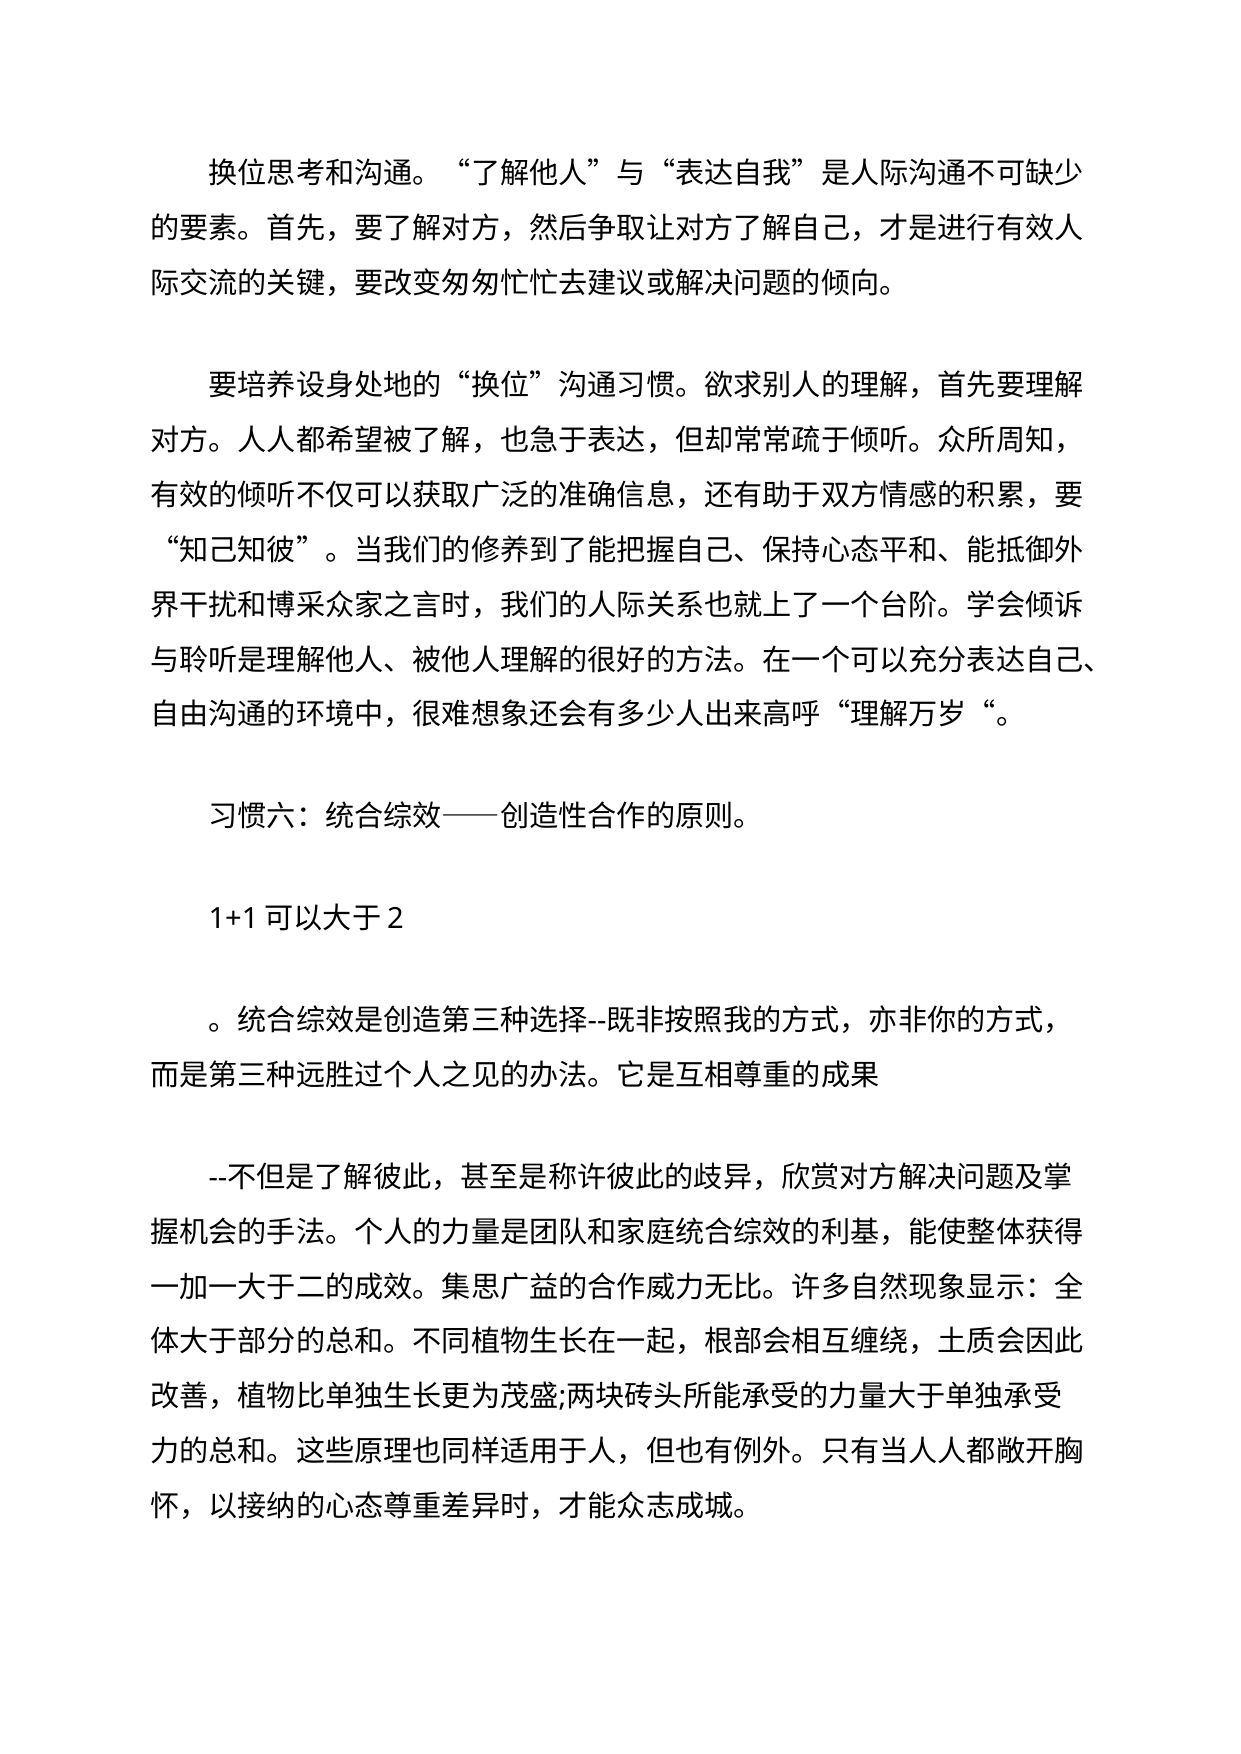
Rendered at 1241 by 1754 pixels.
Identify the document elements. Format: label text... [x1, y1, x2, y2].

text 。统合综效是创造第三种选择--既非按照我的方式，亦非你的方式，而是第三种远胜过个人之见的办法。它是互相尊重的成果 [150, 996, 1090, 1094]
text 换位思考和沟通。“了解他人”与“表达自我”是人际沟通不可缺少的要素。首先，要了解对方，然后争取让对方了解自己，才是进行有效人际交流的关键，要改变匆匆忙忙去建议或解决问题的倾向。 [150, 150, 1090, 302]
text 要培养设身处地的“换位”沟通习惯。欲求别人的理解，首先要理解对方。人人都希望被了解，也急于表达，但却常常疏于倾听。众所周知，有效的倾听不仅可以获取广泛的准确信息，还有助于双方情感的积累，要“知己知彼”。当我们的修养到了能把握自己、保持心态平和、能抵御外界干扰和博采众家之言时，我们的人际关系也就上了一个台阶。学会倾诉与聆听是理解他人、被他人理解的很好的方法。在一个可以充分表达自己、自由沟通的环境中，很难想象还会有多少人出来高呼“理解万岁“。 [150, 362, 1090, 733]
text 1+1可以大于2 [150, 894, 1090, 937]
text --不但是了解彼此，甚至是称许彼此的歧异，欣赏对方解决问题及掌握机会的手法。个人的力量是团队和家庭统合综效的利基，能使整体获得一加一大于二的成效。集思广益的合作威力无比。许多自然现象显示：全体大于部分的总和。不同植物生长在一起，根部会相互缠绕，土质会因此改善，植物比单独生长更为茂盛;两块砖头所能承受的力量大于单独承受力的总和。这些原理也同样适用于人，但也有例外。只有当人人都敞开胸怀，以接纳的心态尊重差异时，才能众志成城。 [150, 1153, 1090, 1525]
text 习惯六：统合综效——创造性合作的原则。 [150, 793, 1090, 835]
